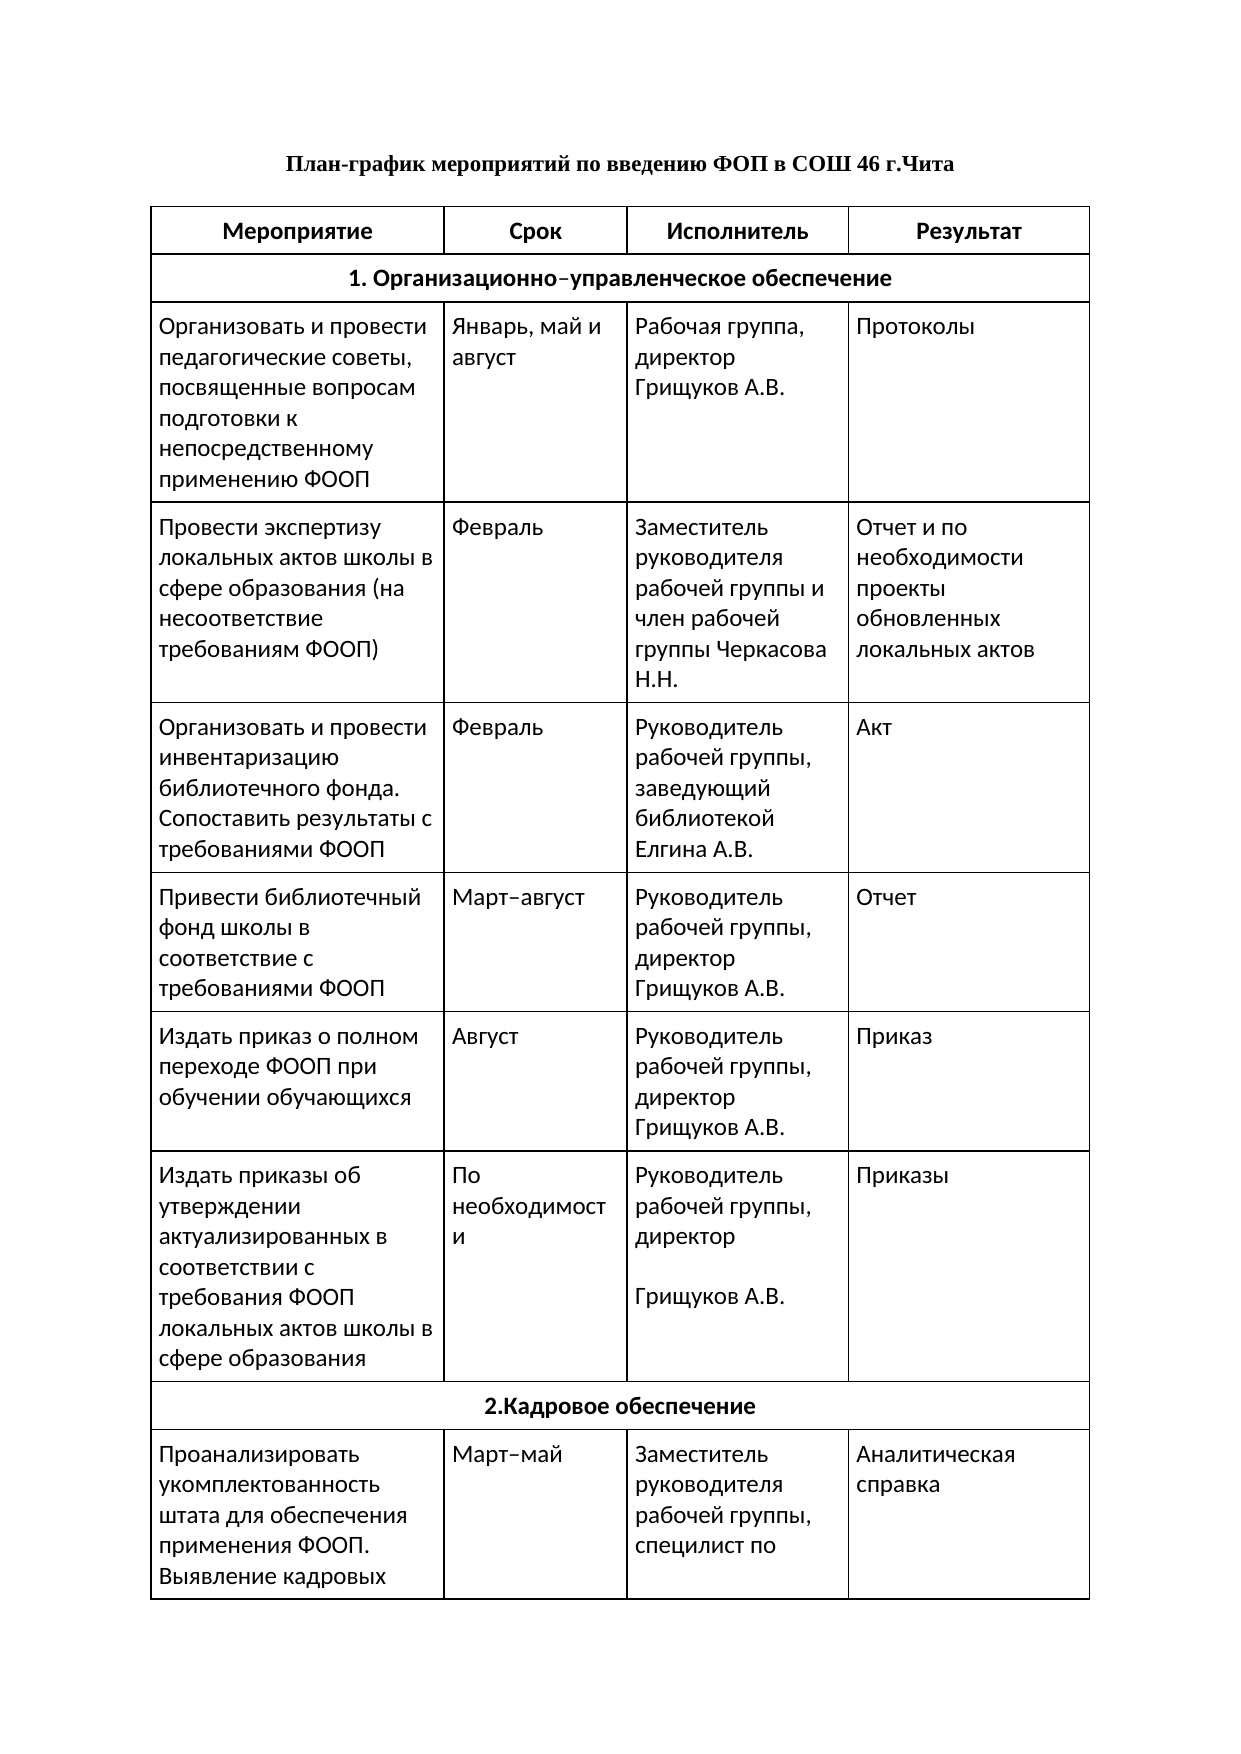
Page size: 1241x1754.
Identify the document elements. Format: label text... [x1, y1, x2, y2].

table_cell Руководитель рабочей группы, директор Грищуков А.В. [628, 1152, 848, 1381]
table_cell Март–май [445, 1430, 626, 1598]
table_header Результат [849, 207, 1089, 253]
table_cell 1. Организационно–управленческое обеспечение [152, 255, 1089, 301]
table_cell Протоколы [849, 303, 1089, 501]
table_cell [628, 1430, 848, 1598]
table_cell Издать приказы об утверждении актуализированных в соответствии с требования ФООП локальных актов школы в сфере образования [152, 1152, 443, 1381]
table_cell Организовать и провести инвентаризацию библиотечного фонда. Сопоставить результаты с требованиями ФООП [152, 703, 443, 871]
table_cell Февраль [445, 503, 626, 702]
table_cell Отчет [849, 873, 1089, 1011]
table_cell Отчет и по необходимости проекты обновленных локальных актов [849, 503, 1089, 702]
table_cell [849, 1430, 1089, 1598]
text План-график мероприятий по введению ФОП в СОШ 46 г.Чита [150, 150, 1090, 176]
table_cell Август [445, 1012, 626, 1150]
table_cell Организовать и провести педагогические советы, посвященные вопросам подготовки к непосредственному применению ФООП [152, 303, 443, 501]
table_header Мероприятие [152, 207, 443, 253]
table_cell Приказы [849, 1152, 1089, 1381]
table_header Исполнитель [628, 207, 848, 253]
table_cell Привести библиотечный фонд школы в соответствие с требованиями ФООП [152, 873, 443, 1011]
table_cell Февраль [445, 703, 626, 871]
table_cell Руководитель рабочей группы, директор Грищуков А.В. [628, 1012, 848, 1150]
table_cell Рабочая группа, директор Грищуков А.В. [628, 303, 848, 501]
table_cell Март–август [445, 873, 626, 1011]
table_cell Акт [849, 703, 1089, 871]
table_cell Приказ [849, 1012, 1089, 1150]
table_cell Провести экспертизу локальных актов школы в сфере образования (на несоответствие требованиям ФООП) [152, 503, 443, 702]
table_cell Заместитель руководителя рабочей группы и член рабочей группы Черкасова Н.Н. [628, 503, 848, 702]
table_cell Январь, май и август [445, 303, 626, 501]
table_cell Издать приказ о полном переходе ФООП при обучении обучающихся [152, 1012, 443, 1150]
table_cell По необходимости [445, 1152, 626, 1381]
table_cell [152, 1430, 443, 1598]
table_header Срок [445, 207, 626, 253]
table_cell Руководитель рабочей группы, заведующий библиотекой Елгина А.В. [628, 703, 848, 871]
table_cell 2.Кадровое обеспечение [152, 1382, 1089, 1428]
table_cell Руководитель рабочей группы, директор Грищуков А.В. [628, 873, 848, 1011]
